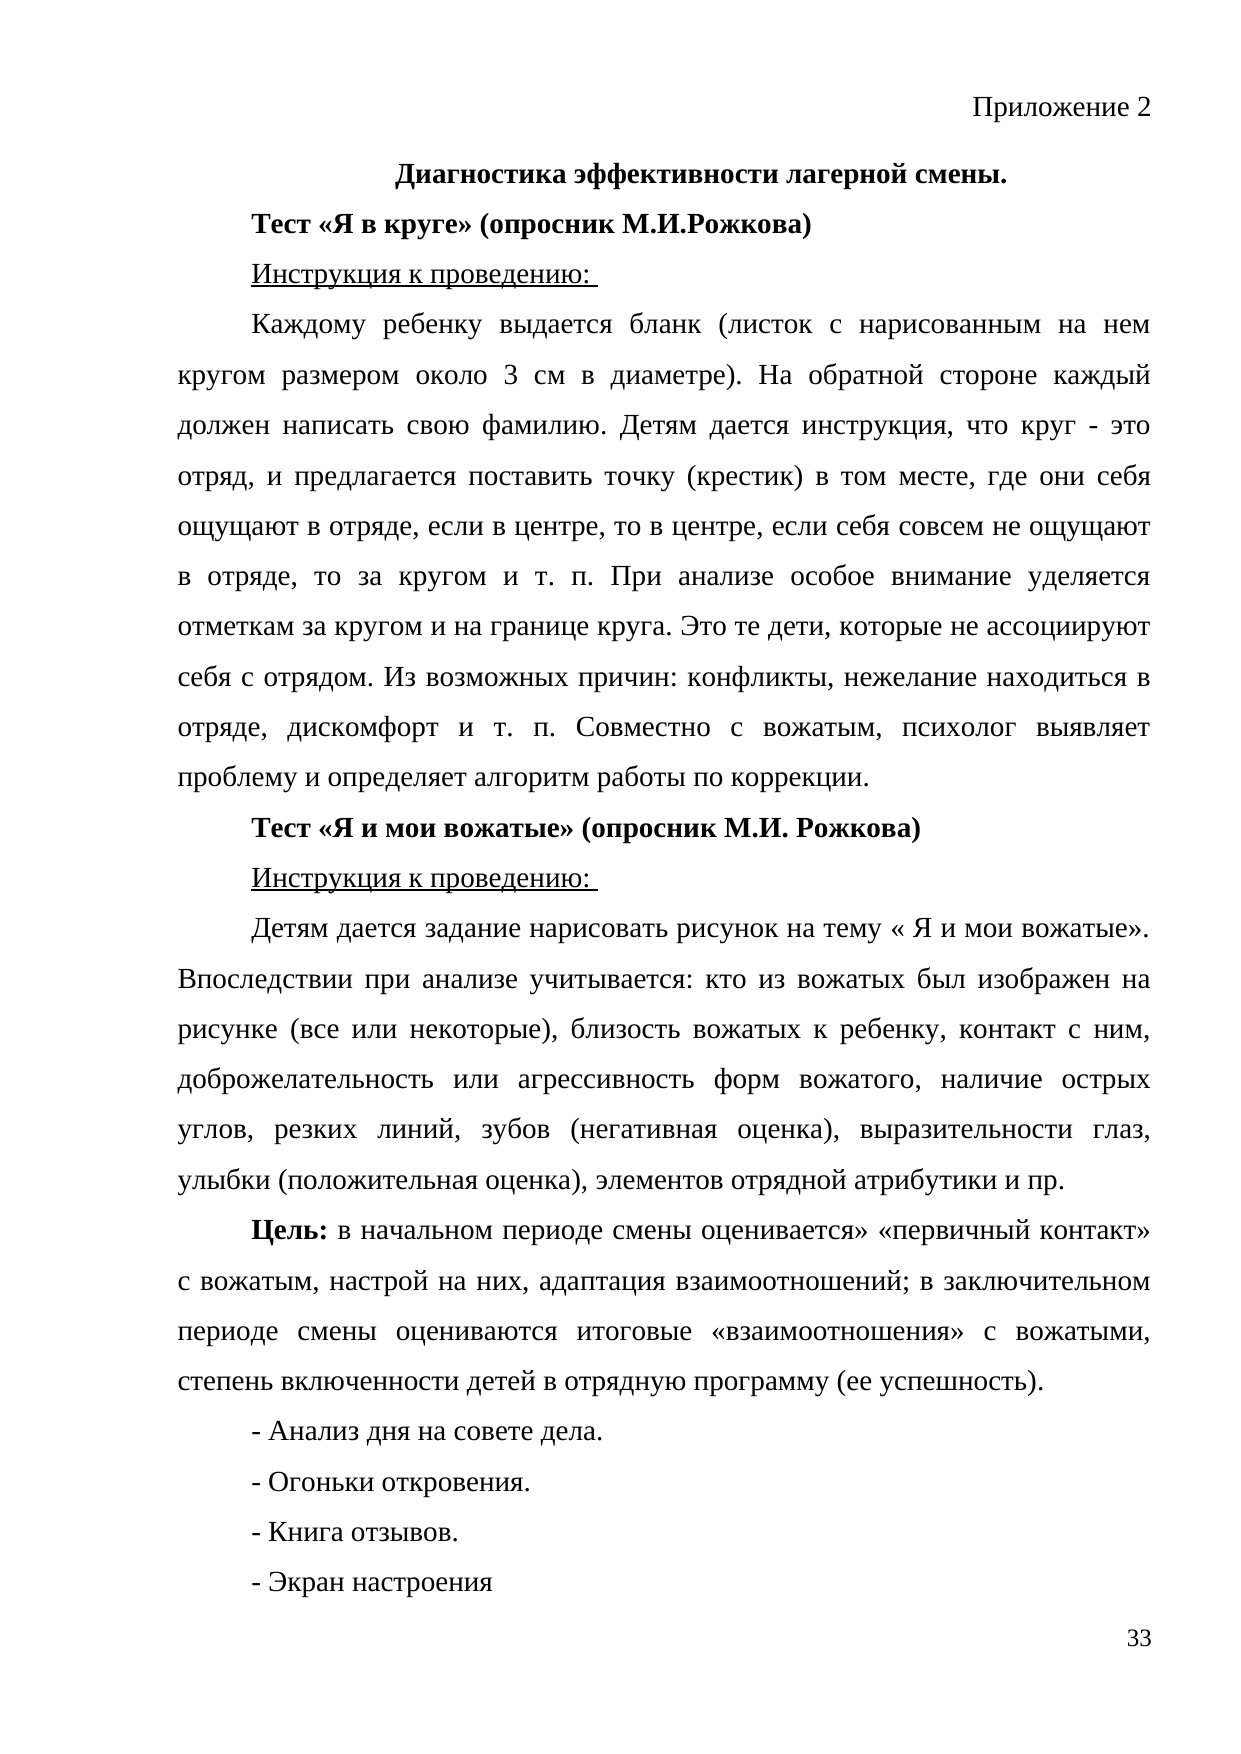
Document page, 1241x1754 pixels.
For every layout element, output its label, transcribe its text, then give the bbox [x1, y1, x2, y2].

text Приложение 2 [177, 89, 1152, 122]
text - Огоньки откровения. [177, 1464, 1152, 1497]
text Тест «Я в круге» (опросник М.И.Рожкова) [177, 206, 1152, 239]
text - Экран настроения [177, 1564, 1152, 1598]
text - Анализ дня на совете дела. [177, 1413, 1152, 1447]
text Диагностика эффективности лагерной смены. [177, 156, 1152, 189]
text Инструкция к проведению: [177, 860, 1152, 894]
text Детям дается задание нарисовать рисунок на тему « Я и мои вожатые». Впоследствии при анализе учитывается: кто из вожатых был изображен на рисунке (все или некоторые), близость вожатых к ребенку, контакт с ним, доброжелательность или агрессивность форм вожатого, наличие острых углов, резких линий, зубов (негативная оценка), выразительности глаз, улыбки (положительная оценка), элементов отрядной атрибутики и пр. [177, 910, 1152, 1196]
text Инструкция к проведению: [177, 256, 1152, 290]
text - Книга отзывов. [177, 1514, 1152, 1548]
text Тест «Я и мои вожатые» (опросник М.И. Рожкова) [177, 810, 1152, 843]
text Цель: в начальном периоде смены оценивается» «первичный контакт» с вожатым, настрой на них, адаптация взаимоотношений; в заключительном периоде смены оцениваются итоговые «взаимоотношения» с вожатыми, степень включенности детей в отрядную программу (ее успешность). [177, 1212, 1152, 1397]
text Каждому ребенку выдается бланк (листок с нарисованным на нем кругом размером около 3 см в диаметре). На обратной стороне каждый должен написать свою фамилию. Детям дается инструкция, что круг - это отряд, и предлагается поставить точку (крестик) в том месте, где они себя ощущают в отряде, если в центре, то в центре, если себя совсем не ощущают в отряде, то за кругом и т. п. При анализе особое внимание уделяется отметкам за кругом и на границе круга. Это те дети, которые не ассоциируют себя с отрядом. Из возможных причин: конфликты, нежелание находиться в отряде, дискомфорт и т. п. Совместно с вожатым, психолог выявляет проблему и определяет алгоритм работы по коррекции. [177, 307, 1152, 793]
